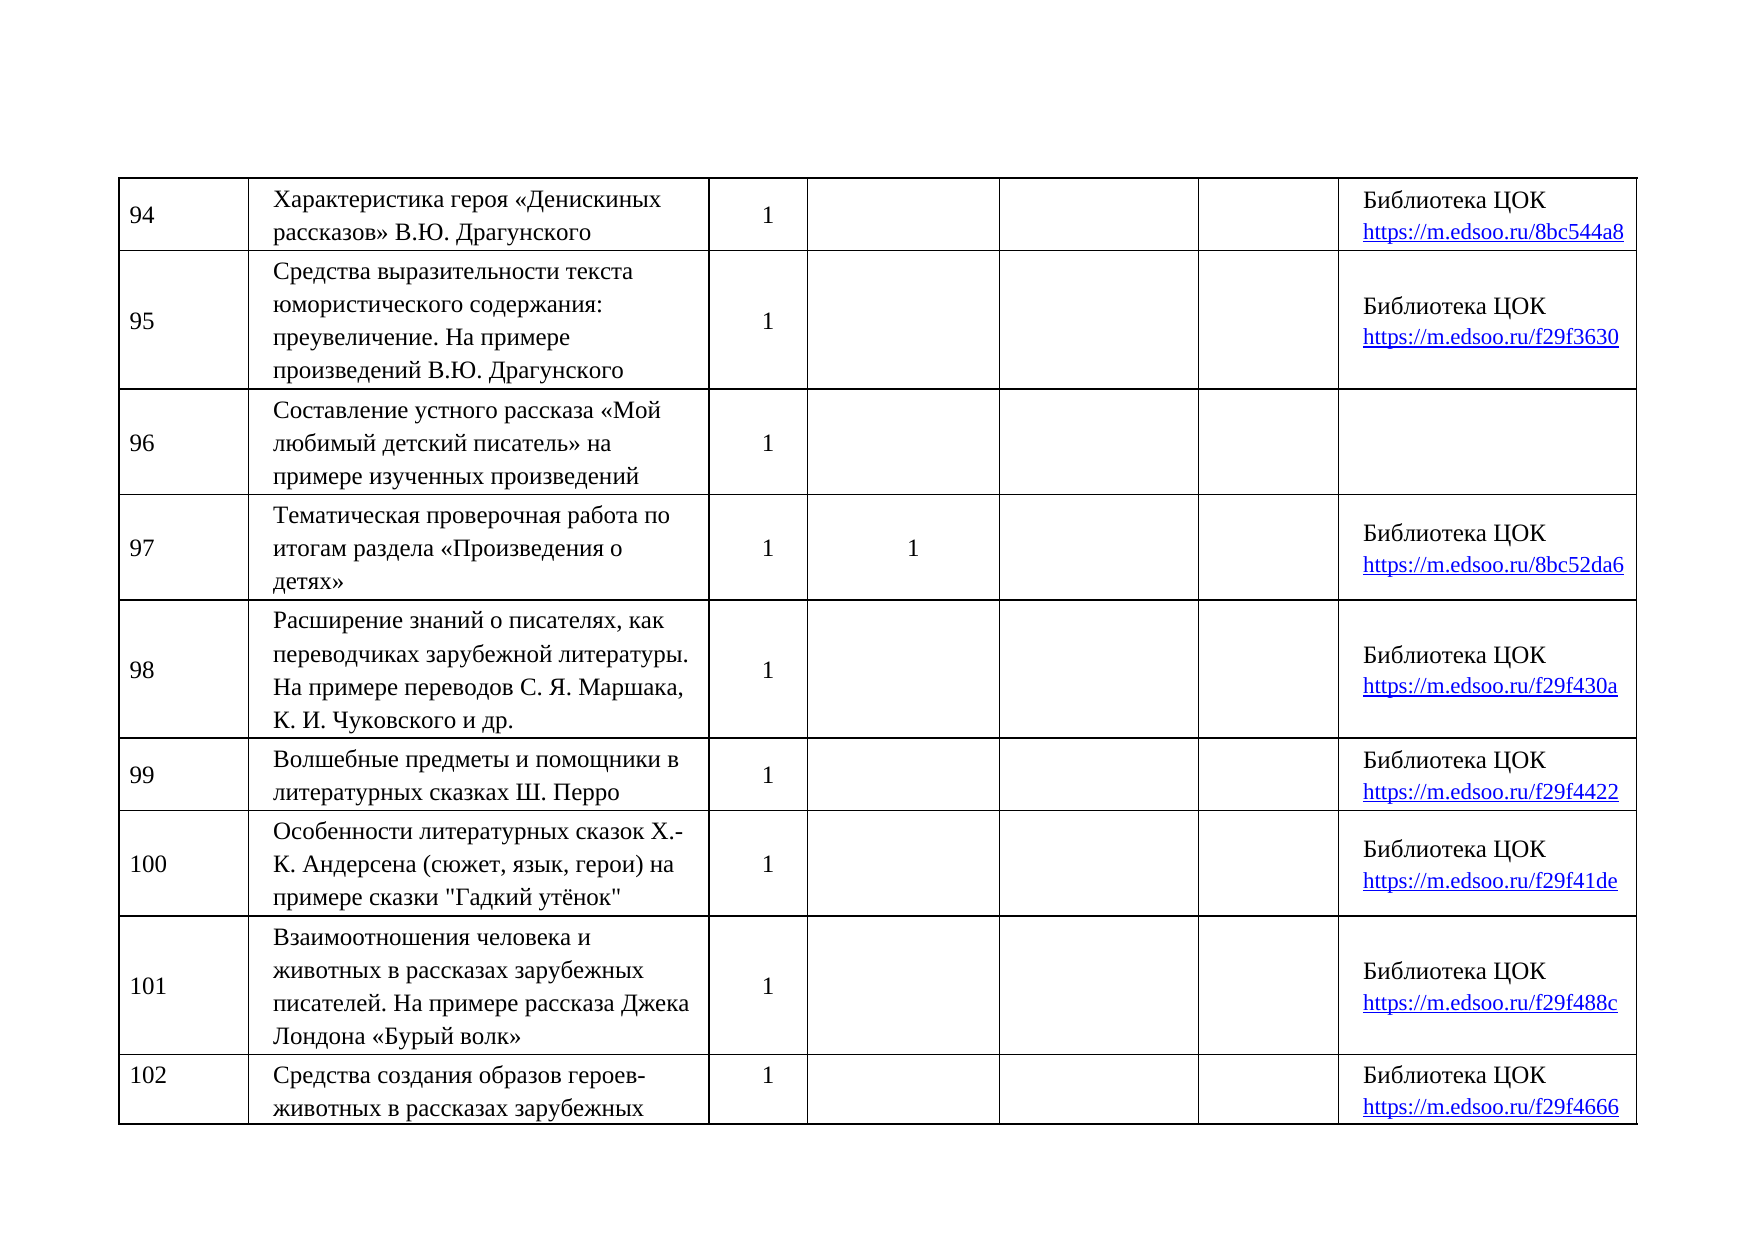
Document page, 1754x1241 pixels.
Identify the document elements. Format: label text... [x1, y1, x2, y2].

table_cell [1199, 601, 1338, 737]
table_cell 1 [710, 251, 807, 388]
table_cell Тематическая проверочная работа по итогам раздела «Произведения о детях» [249, 495, 708, 599]
table_cell Взаимоотношения человека и животных в рассказах зарубежных писателей. На примере рассказа Джека Лондона «Бурый волк» [249, 917, 708, 1053]
table_cell Особенности литературных сказок Х.-К. Андерсена (сюжет, язык, герои) на примере сказки "Гадкий утёнок" [249, 811, 708, 915]
table_cell [1199, 390, 1338, 493]
table_cell [1000, 390, 1198, 493]
table_cell [808, 739, 999, 810]
table_cell 101 [120, 917, 248, 1053]
table_cell 97 [120, 495, 248, 599]
table_cell [1199, 811, 1338, 915]
table_cell 96 [120, 390, 248, 493]
table_cell 94 [120, 179, 248, 249]
table_cell [1339, 390, 1636, 493]
table_cell Библиотека ЦОК https://m.edsoo.ru/f29f41de [1339, 811, 1636, 915]
table_cell [808, 601, 999, 737]
table_cell [1000, 251, 1198, 388]
table_cell Библиотека ЦОК https://m.edsoo.ru/8bc52da6 [1339, 495, 1636, 599]
table_cell 1 [710, 390, 807, 493]
table_cell [1000, 917, 1198, 1053]
table_cell Библиотека ЦОК https://m.edsoo.ru/f29f4422 [1339, 739, 1636, 810]
table_cell 1 [808, 495, 999, 599]
table_cell 1 [710, 739, 807, 810]
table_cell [1339, 1055, 1636, 1123]
table_cell [1000, 739, 1198, 810]
table_cell [808, 251, 999, 388]
table_cell [1199, 739, 1338, 810]
table_cell 1 [710, 1055, 807, 1123]
table_cell 1 [710, 917, 807, 1053]
table_cell [1199, 179, 1338, 249]
table_cell Библиотека ЦОК https://m.edsoo.ru/f29f3630 [1339, 251, 1636, 388]
table_cell [1199, 1055, 1338, 1123]
table_cell Расширение знаний о писателях, как переводчиках зарубежной литературы. На примере переводов С. Я. Маршака, К. И. Чуковского и др. [249, 601, 708, 737]
table_cell [1000, 601, 1198, 737]
table_cell [808, 390, 999, 493]
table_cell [249, 1055, 708, 1123]
table_cell Библиотека ЦОК https://m.edsoo.ru/f29f488c [1339, 917, 1636, 1053]
table_cell 102 [120, 1055, 248, 1123]
table_cell [1199, 251, 1338, 388]
table_cell Средства выразительности текста юмористического содержания: преувеличение. На примере произведений В.Ю. Драгунского [249, 251, 708, 388]
table_cell Составление устного рассказа «Мой любимый детский писатель» на примере изученных произведений [249, 390, 708, 493]
table_cell Библиотека ЦОК https://m.edsoo.ru/f29f430a [1339, 601, 1636, 737]
table_cell [1000, 1055, 1198, 1123]
table_cell [1000, 179, 1198, 249]
table_cell Характеристика героя «Денискиных рассказов» В.Ю. Драгунского [249, 179, 708, 249]
table_cell 1 [710, 495, 807, 599]
table_cell 1 [710, 811, 807, 915]
table_cell 1 [710, 601, 807, 737]
table_cell 98 [120, 601, 248, 737]
table_cell 100 [120, 811, 248, 915]
table_cell Библиотека ЦОК https://m.edsoo.ru/8bc544a8 [1339, 179, 1636, 249]
table_cell [1000, 495, 1198, 599]
table_cell [1000, 811, 1198, 915]
table_cell [1199, 917, 1338, 1053]
table_cell Волшебные предметы и помощники в литературных сказках Ш. Перро [249, 739, 708, 810]
table_cell [808, 811, 999, 915]
table_cell [808, 1055, 999, 1123]
table_cell [808, 917, 999, 1053]
table_cell 95 [120, 251, 248, 388]
table_cell 1 [710, 179, 807, 249]
table_cell [1199, 495, 1338, 599]
table_cell 99 [120, 739, 248, 810]
table_cell [808, 179, 999, 249]
